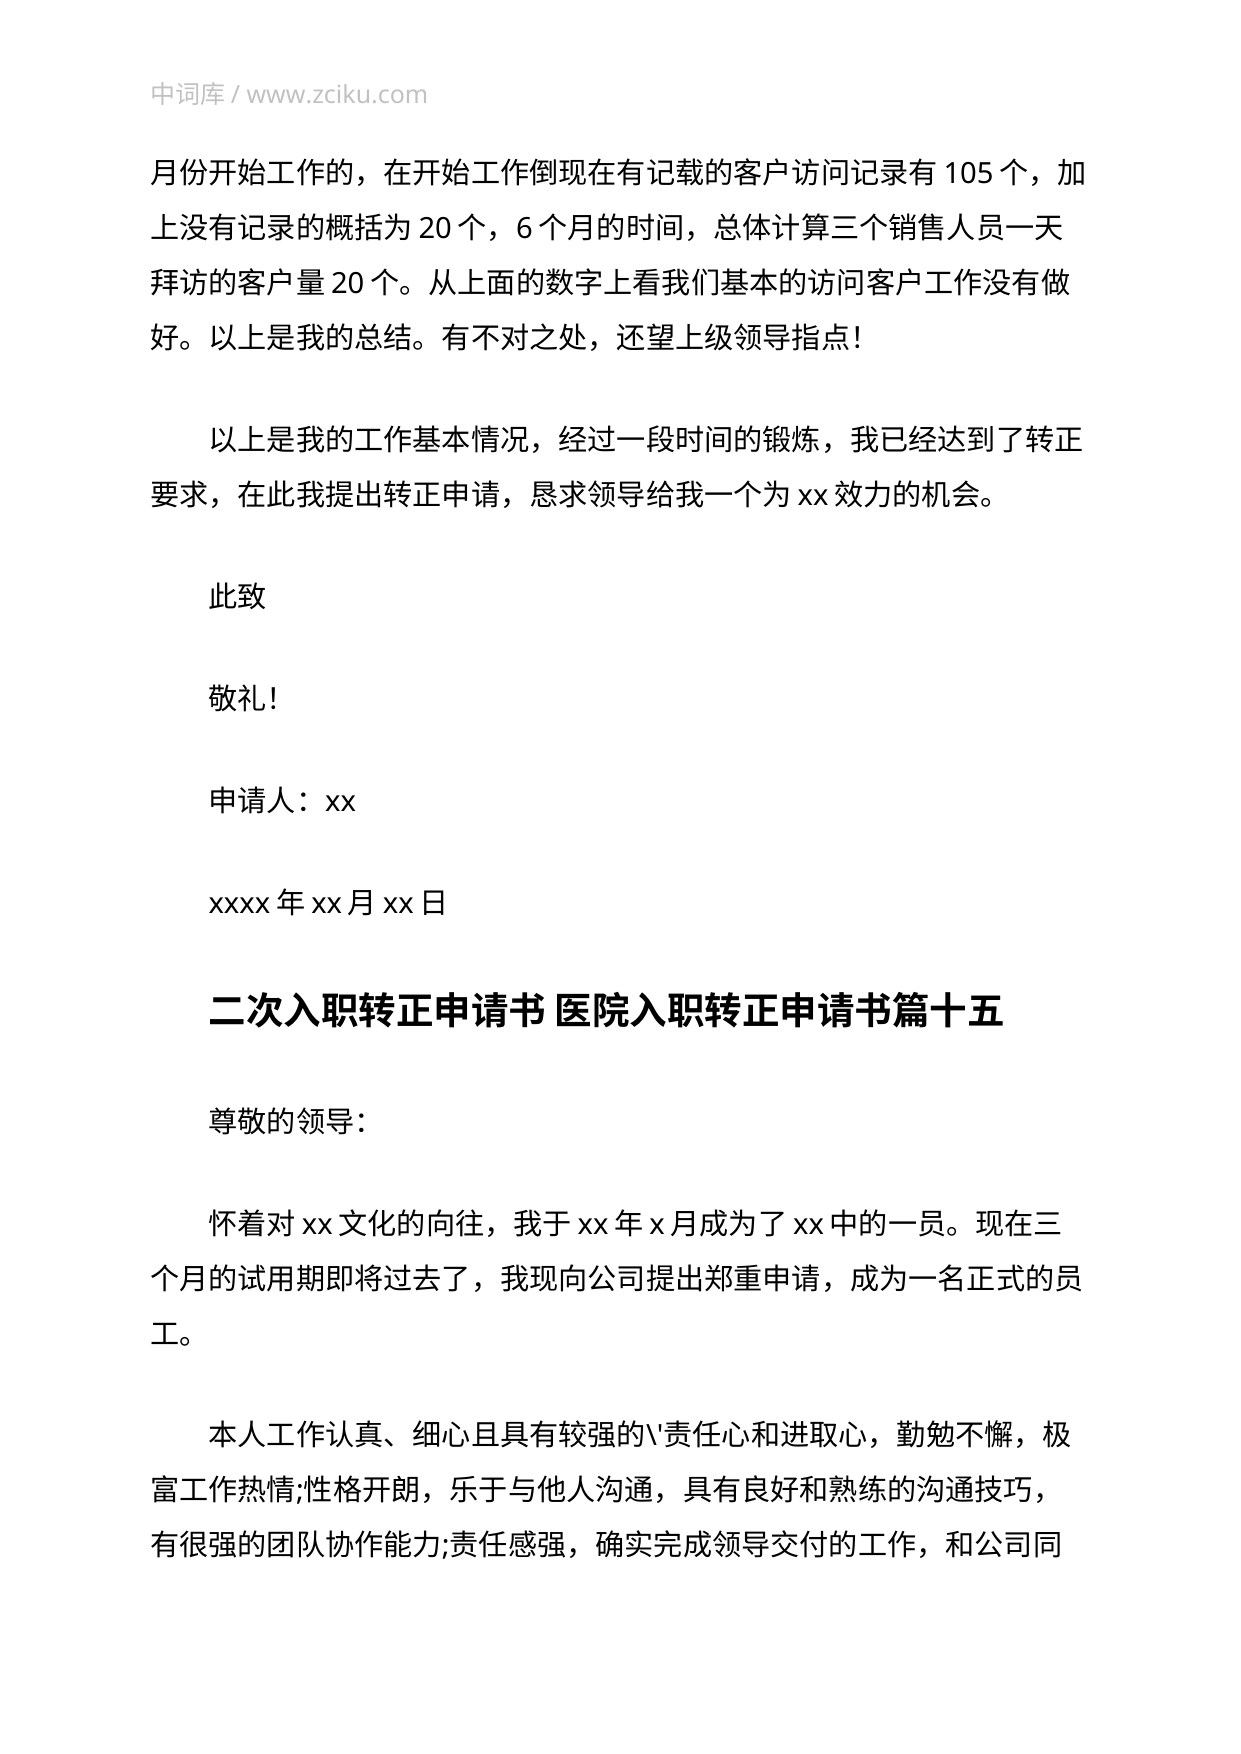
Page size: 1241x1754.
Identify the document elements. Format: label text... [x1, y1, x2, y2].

text 尊敬的领导： [150, 1098, 1090, 1141]
text 以上是我的工作基本情况，经过一段时间的锻炼，我已经达到了转正要求，在此我提出转正申请，恳求领导给我一个为xx效力的机会。 [150, 417, 1090, 514]
text 敬礼！ [150, 675, 1090, 718]
text 二次入职转正申请书 医院入职转正申请书篇十五 [150, 981, 1090, 1035]
text 此致 [150, 574, 1090, 616]
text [150, 150, 1090, 357]
text 申请人：xx [150, 777, 1090, 819]
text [150, 1412, 1090, 1564]
text xxxx年xx月xx日 [150, 879, 1090, 922]
text 怀着对xx文化的向往，我于xx年x月成为了xx中的一员。现在三个月的试用期即将过去了，我现向公司提出郑重申请，成为一名正式的员工。 [150, 1200, 1090, 1352]
